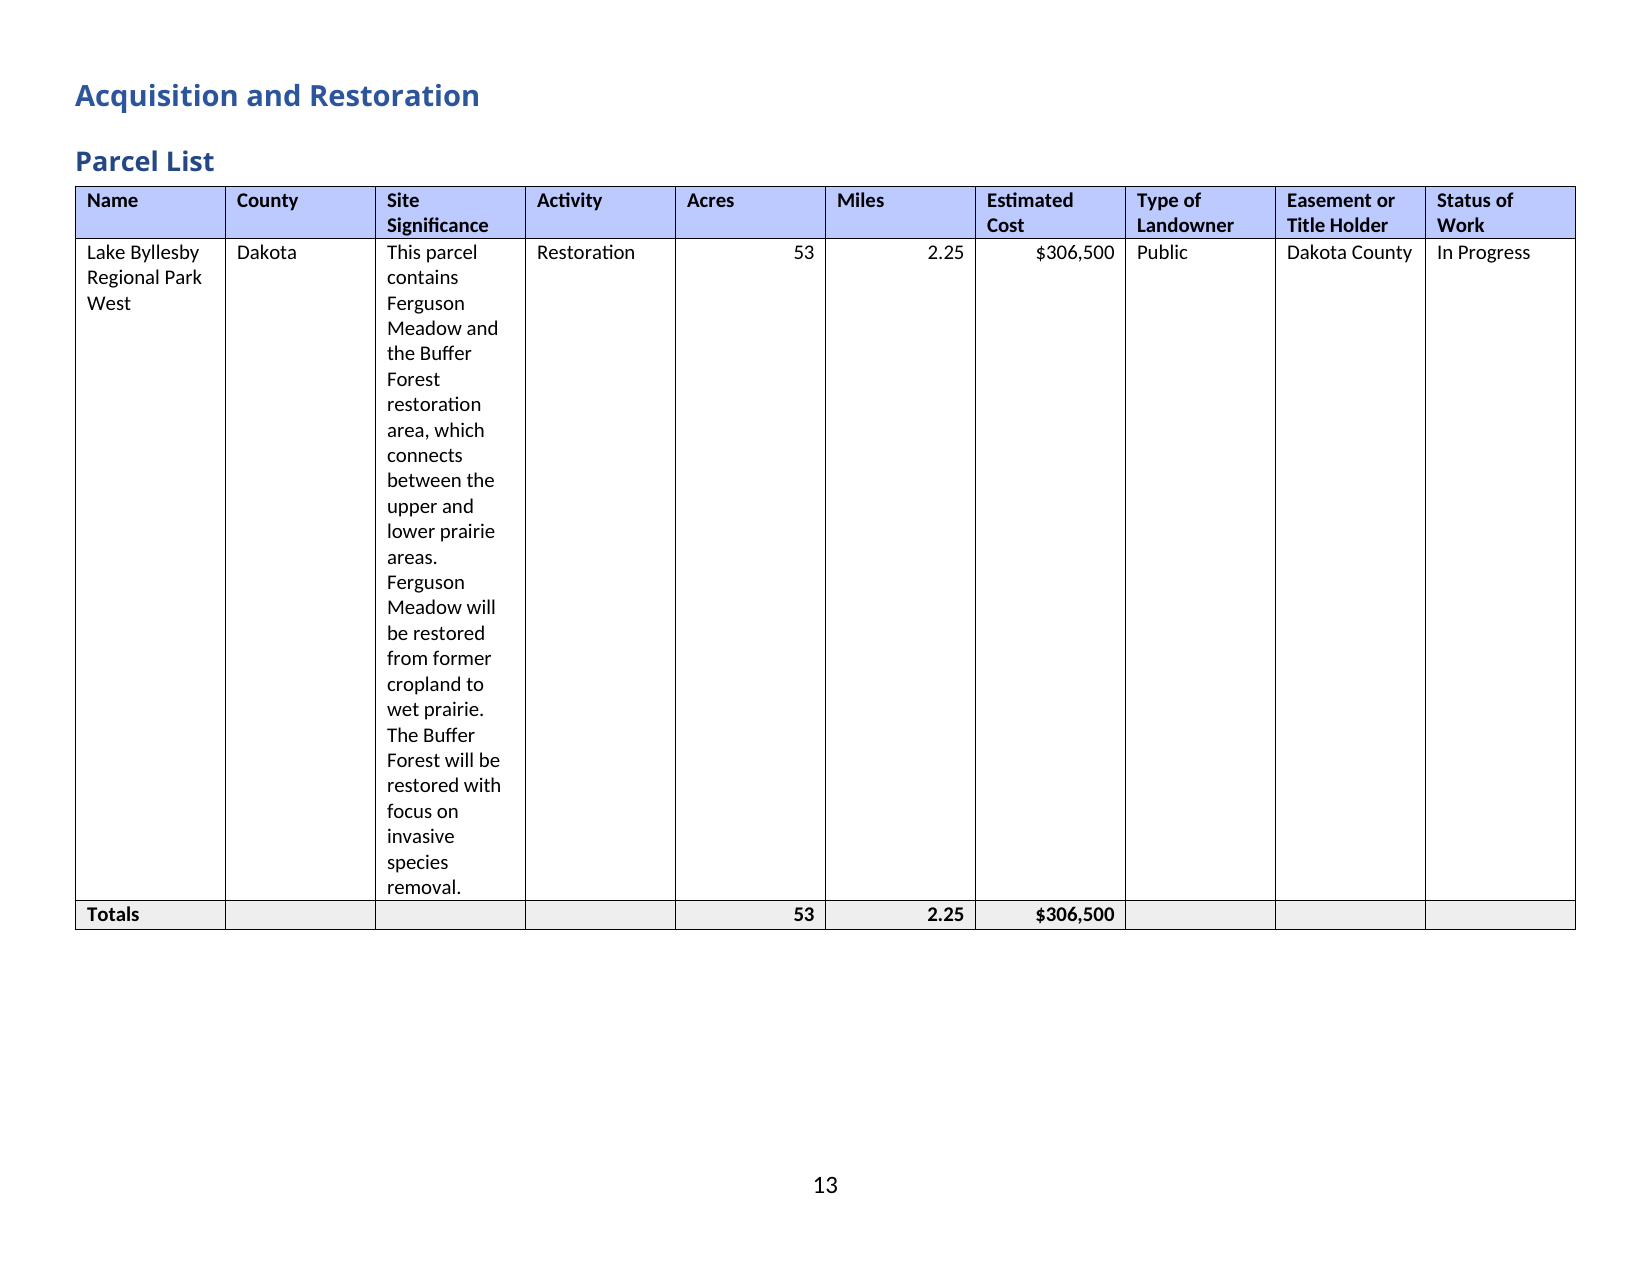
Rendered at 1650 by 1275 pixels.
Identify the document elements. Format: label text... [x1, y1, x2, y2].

table_header Miles [826, 187, 975, 238]
subtitle Parcel List [75, 143, 1575, 180]
table_cell Public [1126, 239, 1275, 900]
table_header Type of Landowner [1126, 187, 1275, 238]
table_cell $306,500 [976, 239, 1125, 900]
table_cell 53 [676, 239, 825, 900]
table_header Easement or Title Holder [1276, 187, 1425, 238]
table_cell 2.25 [826, 239, 975, 900]
table_cell $306,500 [976, 901, 1125, 929]
table_cell [376, 901, 525, 929]
table_cell [526, 901, 675, 929]
table_cell Totals [76, 901, 225, 929]
table_header Name [76, 187, 225, 238]
table_cell 53 [676, 901, 825, 929]
table_cell [1276, 901, 1425, 929]
table_header Acres [676, 187, 825, 238]
table_cell In Progress [1426, 239, 1575, 900]
subtitle Acquisition and Restoration [75, 75, 1575, 115]
table_header Status of Work [1426, 187, 1575, 238]
table_cell Lake Byllesby Regional Park West [76, 239, 225, 900]
table_cell 2.25 [826, 901, 975, 929]
table_cell Dakota County [1276, 239, 1425, 900]
table_cell Dakota [226, 239, 375, 900]
table_header Site Significance [376, 187, 525, 238]
table_cell This parcel contains Ferguson Meadow and the Buffer Forest restoration area, which connects between the upper and lower prairie areas. Ferguson Meadow will be restored from former cropland to wet prairie. The Buffer Forest will be restored with focus on invasive species removal. [376, 239, 525, 900]
table_cell [226, 901, 375, 929]
table_header Activity [526, 187, 675, 238]
table_cell [1126, 901, 1275, 929]
table_header County [226, 187, 375, 238]
table_cell [1426, 901, 1575, 929]
table_header Estimated Cost [976, 187, 1125, 238]
table_cell Restoration [526, 239, 675, 900]
